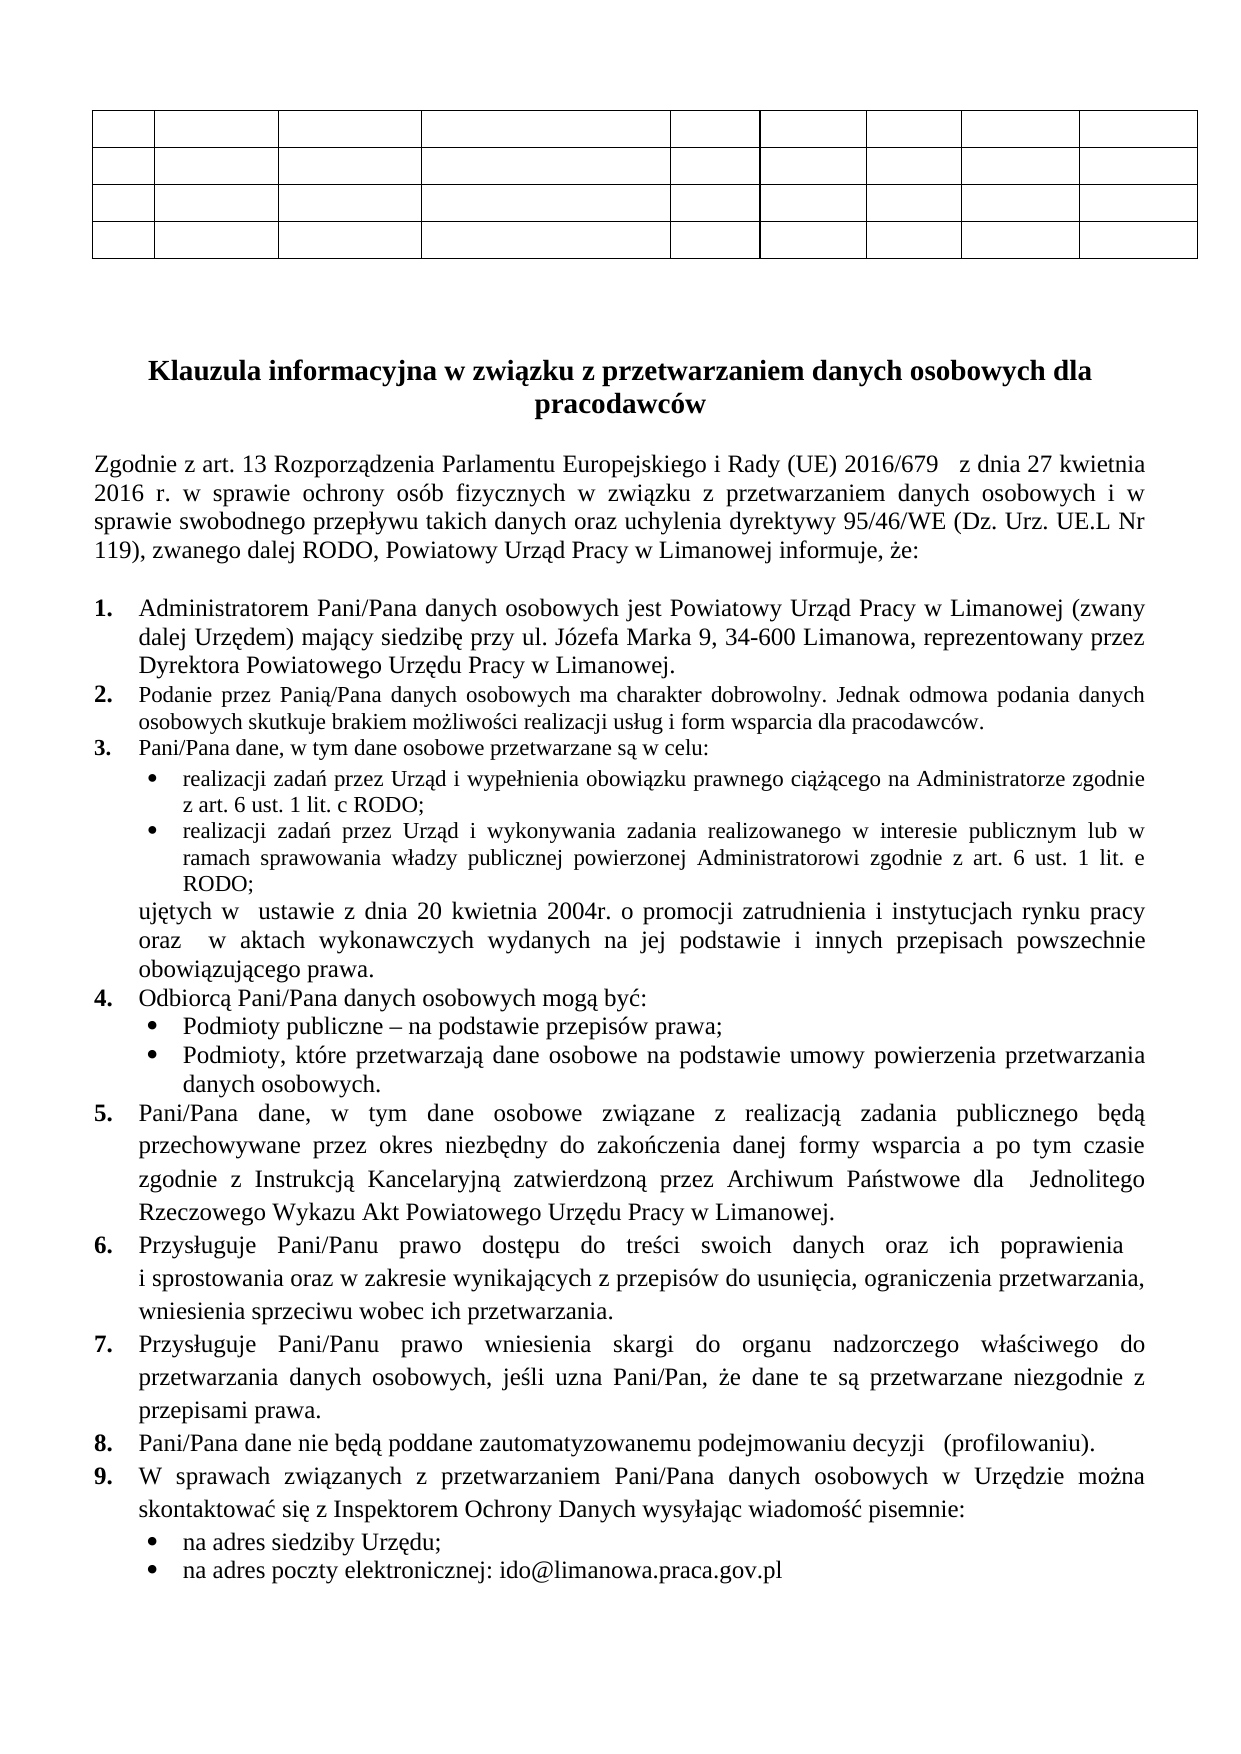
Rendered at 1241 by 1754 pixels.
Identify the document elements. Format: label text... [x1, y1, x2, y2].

list Przysługuje Pani/Panu prawo wniesienia skargi do organu nadzorczego właściwego do przetwarzania danych osobowych, jeśli uzna Pani/Pan, że dane te są przetwarzane niezgodnie z przepisami prawa. [94, 1329, 1146, 1423]
table_cell [867, 111, 961, 147]
list Podmioty, które przetwarzają dane osobowe na podstawie umowy powierzenia przetwarzania danych osobowych. [153, 1040, 1146, 1098]
table_cell [155, 111, 278, 147]
table_cell [761, 222, 866, 258]
list Pani/Pana dane, w tym dane osobowe przetwarzane są w celu: [94, 734, 1146, 761]
table_cell [155, 148, 278, 184]
table_cell [1080, 222, 1197, 258]
list Przysługuje Pani/Panu prawo dostępu do treści swoich danych oraz ich poprawienia i sprostowania oraz w zakresie wynikających z przepisów do usunięcia, ograniczenia przetwarzania, wniesienia sprzeciwu wobec ich przetwarzania. [94, 1230, 1146, 1324]
table_cell [867, 222, 961, 258]
table_cell [761, 111, 866, 147]
list Odbiorcą Pani/Pana danych osobowych mogą być: [94, 983, 1146, 1011]
table_cell [962, 185, 1079, 221]
table_cell [962, 222, 1079, 258]
table_cell [1080, 185, 1197, 221]
list na adres poczty elektronicznej: ido@limanowa.praca.gov.pl [153, 1556, 1146, 1584]
table_cell [867, 148, 961, 184]
table_cell [279, 148, 421, 184]
table_cell [1080, 148, 1197, 184]
table_cell [155, 185, 278, 221]
list na adres siedziby Urzędu; [153, 1527, 1146, 1556]
table_cell [671, 185, 759, 221]
table_cell [962, 148, 1079, 184]
table_cell [671, 222, 759, 258]
list Podmioty publiczne – na podstawie przepisów prawa; [153, 1011, 1146, 1040]
table_cell [93, 185, 154, 221]
list W sprawach związanych z przetwarzaniem Pani/Pana danych osobowych w Urzędzie można skontaktować się z Inspektorem Ochrony Danych wysyłając wiadomość pisemnie: [94, 1461, 1146, 1523]
table_cell [155, 222, 278, 258]
table_cell [279, 222, 421, 258]
text ujętych w ustawie z dnia 20 kwietnia 2004r. o promocji zatrudnienia i instytucjach rynku pracy oraz w aktach wykonawczych wydanych na jej podstawie i innych przepisach powszechnie obowiązującego prawa. [138, 896, 1146, 983]
list realizacji zadań przez Urząd i wykonywania zadania realizowanego w interesie publicznym lub w ramach sprawowania władzy publicznej powierzonej Administratorowi zgodnie z art. 6 ust. 1 lit. e RODO; [153, 817, 1146, 896]
text Klauzula informacyjna w związku z przetwarzaniem danych osobowych dla pracodawców [94, 353, 1146, 420]
table_cell [671, 111, 759, 147]
table_cell [671, 148, 759, 184]
table_cell [279, 111, 421, 147]
table_cell [422, 111, 670, 147]
list Podanie przez Panią/Pana danych osobowych ma charakter dobrowolny. Jednak odmowa podania danych osobowych skutkuje brakiem możliwości realizacji usług i form wsparcia dla pracodawców. [94, 679, 1146, 734]
list Pani/Pana dane, w tym dane osobowe związane z realizacją zadania publicznego będą przechowywane przez okres niezbędny do zakończenia danej formy wsparcia a po tym czasie zgodnie z Instrukcją Kancelaryjną zatwierdzoną przez Archiwum Państwowe dla Jednolitego Rzeczowego Wykazu Akt Powiatowego Urzędu Pracy w Limanowej. [94, 1098, 1146, 1225]
table_cell [962, 111, 1079, 147]
table_cell [761, 148, 866, 184]
text Zgodnie z art. 13 Rozporządzenia Parlamentu Europejskiego i Rady (UE) 2016/679 z dnia 27 kwietnia 2016 r. w sprawie ochrony osób fizycznych w związku z przetwarzaniem danych osobowych i w sprawie swobodnego przepływu takich danych oraz uchylenia dyrektywy 95/46/WE (Dz. Urz. UE.L Nr 119), zwanego dalej RODO, Powiatowy Urząd Pracy w Limanowej informuje, że: [94, 449, 1146, 564]
list realizacji zadań przez Urząd i wypełnienia obowiązku prawnego ciążącego na Administratorze zgodnie z art. 6 ust. 1 lit. c RODO; [153, 764, 1146, 817]
table_cell [93, 222, 154, 258]
table_cell [422, 185, 670, 221]
table_cell [761, 185, 866, 221]
table_cell [422, 222, 670, 258]
table_cell [867, 185, 961, 221]
list Pani/Pana dane nie będą poddane zautomatyzowanemu podejmowaniu decyzji (profilowaniu). [94, 1428, 1146, 1457]
table_cell [279, 185, 421, 221]
table_cell [1080, 111, 1197, 147]
list Administratorem Pani/Pana danych osobowych jest Powiatowy Urząd Pracy w Limanowej (zwany dalej Urzędem) mający siedzibę przy ul. Józefa Marka 9, 34-600 Limanowa, reprezentowany przez Dyrektora Powiatowego Urzędu Pracy w Limanowej. [94, 593, 1146, 679]
table_cell [93, 148, 154, 184]
table_cell [93, 111, 154, 147]
table_cell [422, 148, 670, 184]
